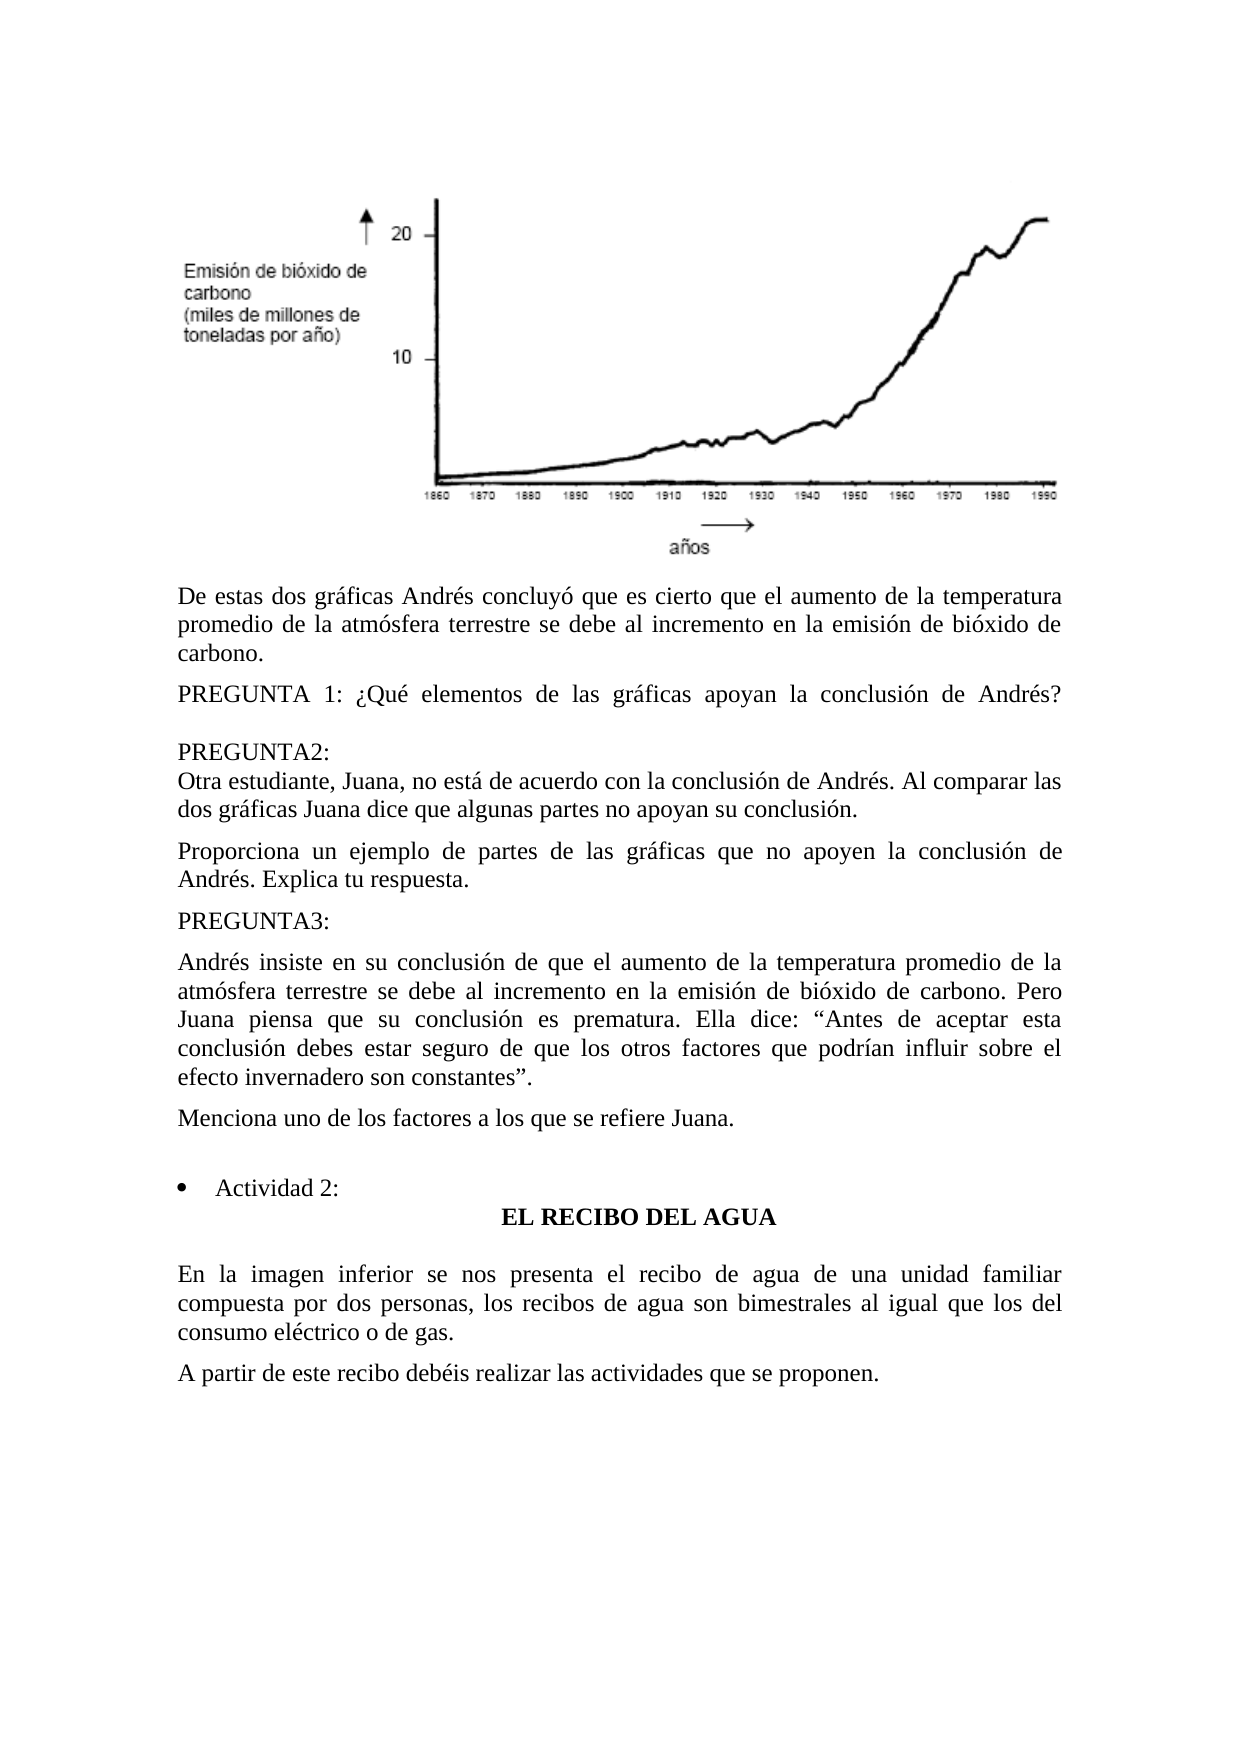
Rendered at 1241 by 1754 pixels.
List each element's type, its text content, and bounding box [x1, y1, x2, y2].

list Actividad 2: [177, 1173, 1063, 1202]
text PREGUNTA3: [177, 906, 1063, 934]
text EL RECIBO DEL AGUA [215, 1202, 1063, 1231]
text PREGUNTA 1: ¿Qué elementos de las gráficas apoyan la conclusión de Andrés? PREGUNTA2: Otra estudiante, Juana, no está de acuerdo con la conclusión de Andrés. Al comparar las dos gráficas Juana dice que algunas partes no apoyan su conclusión. [177, 679, 1063, 823]
picture [161, 147, 1079, 581]
text Andrés insiste en su conclusión de que el aumento de la temperatura promedio de la atmósfera terrestre se debe al incremento en la emisión de bióxido de carbono. Pero Juana piensa que su conclusión es prematura. Ella dice: “Antes de aceptar esta conclusión debes estar seguro de que los otros factores que podrían influir sobre el efecto invernadero son constantes”. [177, 947, 1063, 1091]
text Proporciona un ejemplo de partes de las gráficas que no apoyen la conclusión de Andrés. Explica tu respuesta. [177, 836, 1063, 893]
text En la imagen inferior se nos presenta el recibo de agua de una unidad familiar compuesta por dos personas, los recibos de agua son bimestrales al igual que los del consumo eléctrico o de gas. [177, 1259, 1063, 1346]
text De estas dos gráficas Andrés concluyó que es cierto que el aumento de la temperatura promedio de la atmósfera terrestre se debe al incremento en la emisión de bióxido de carbono. [177, 581, 1063, 667]
text Menciona uno de los factores a los que se refiere Juana. [177, 1103, 1063, 1132]
text A partir de este recibo debéis realizar las actividades que se proponen. [177, 1358, 1063, 1387]
